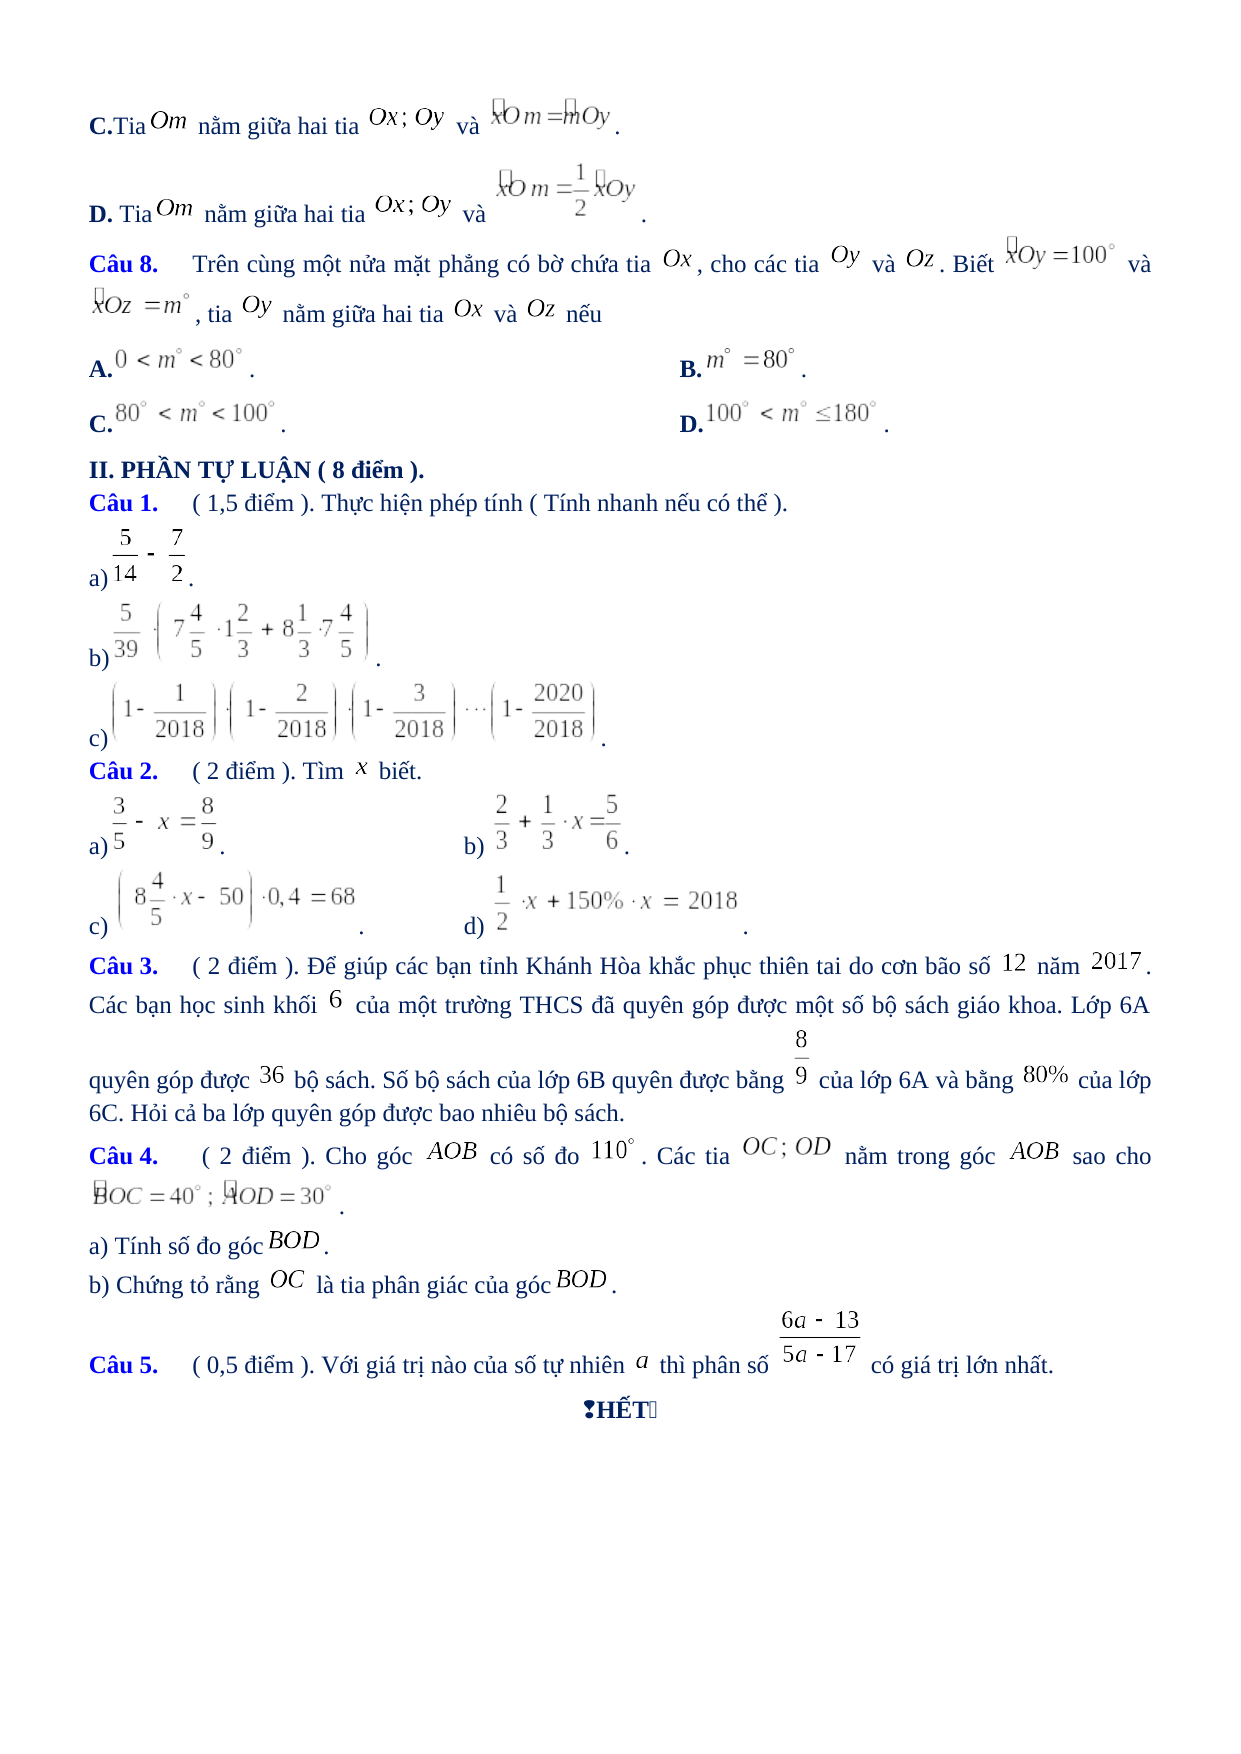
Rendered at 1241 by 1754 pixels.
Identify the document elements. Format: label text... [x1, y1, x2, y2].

list a) Tính số đo góc. [89, 1224, 1152, 1259]
list ( 0,5 điểm ). Với giá trị nào của số tự nhiên thì phân số có giá trị lớn nhất. [89, 1303, 1152, 1379]
subtitle HẾT [89, 1396, 1152, 1424]
list c) . d) . [89, 864, 1152, 940]
list b). [89, 596, 1152, 672]
list a). b) . [89, 789, 1152, 860]
list ( 2 điểm ). Để giúp các bạn tỉnh Khánh Hòa khắc phục thiên tai do cơn bão số năm . Các bạn học sinh khối của một trường THCS đã quyên góp được một số bộ sách giáo khoa. Lớp 6A quyên góp được bộ sách. Số bộ sách của lớp 6B quyên được bằng của lớp 6A và bằng của lớp 6C. Hỏi cả ba lớp quyên góp được bao nhiêu bộ sách. [89, 944, 1152, 1127]
list c). [89, 676, 1152, 752]
text A.. B.. [89, 345, 1152, 383]
list a). [89, 521, 1152, 592]
list ( 2 điểm ). Cho góc có số đo . Các tia nằm trong góc sao cho . [89, 1132, 1152, 1220]
text D. Tia nằm giữa hai tia và . [89, 156, 1152, 227]
text C.. D.. [89, 400, 1152, 438]
list b) Chứng tỏ rằng là tia phân giác của góc. [89, 1264, 1152, 1299]
list ( 1,5 điểm ). Thực hiện phép tính ( Tính nhanh nếu có thể ). [89, 488, 1152, 517]
subtitle II. PHẦN TỰ LUẬN ( 8 điểm ). [89, 455, 1152, 483]
text C.Tia nằm giữa hai tia và . [89, 93, 1152, 139]
list ( 2 điểm ). Tìm biết. [89, 756, 1152, 785]
list Trên cùng một nửa mặt phẳng có bờ chứa tia , cho các tia và . Biết và , tia nằm giữa hai tia và nếu [89, 232, 1152, 328]
